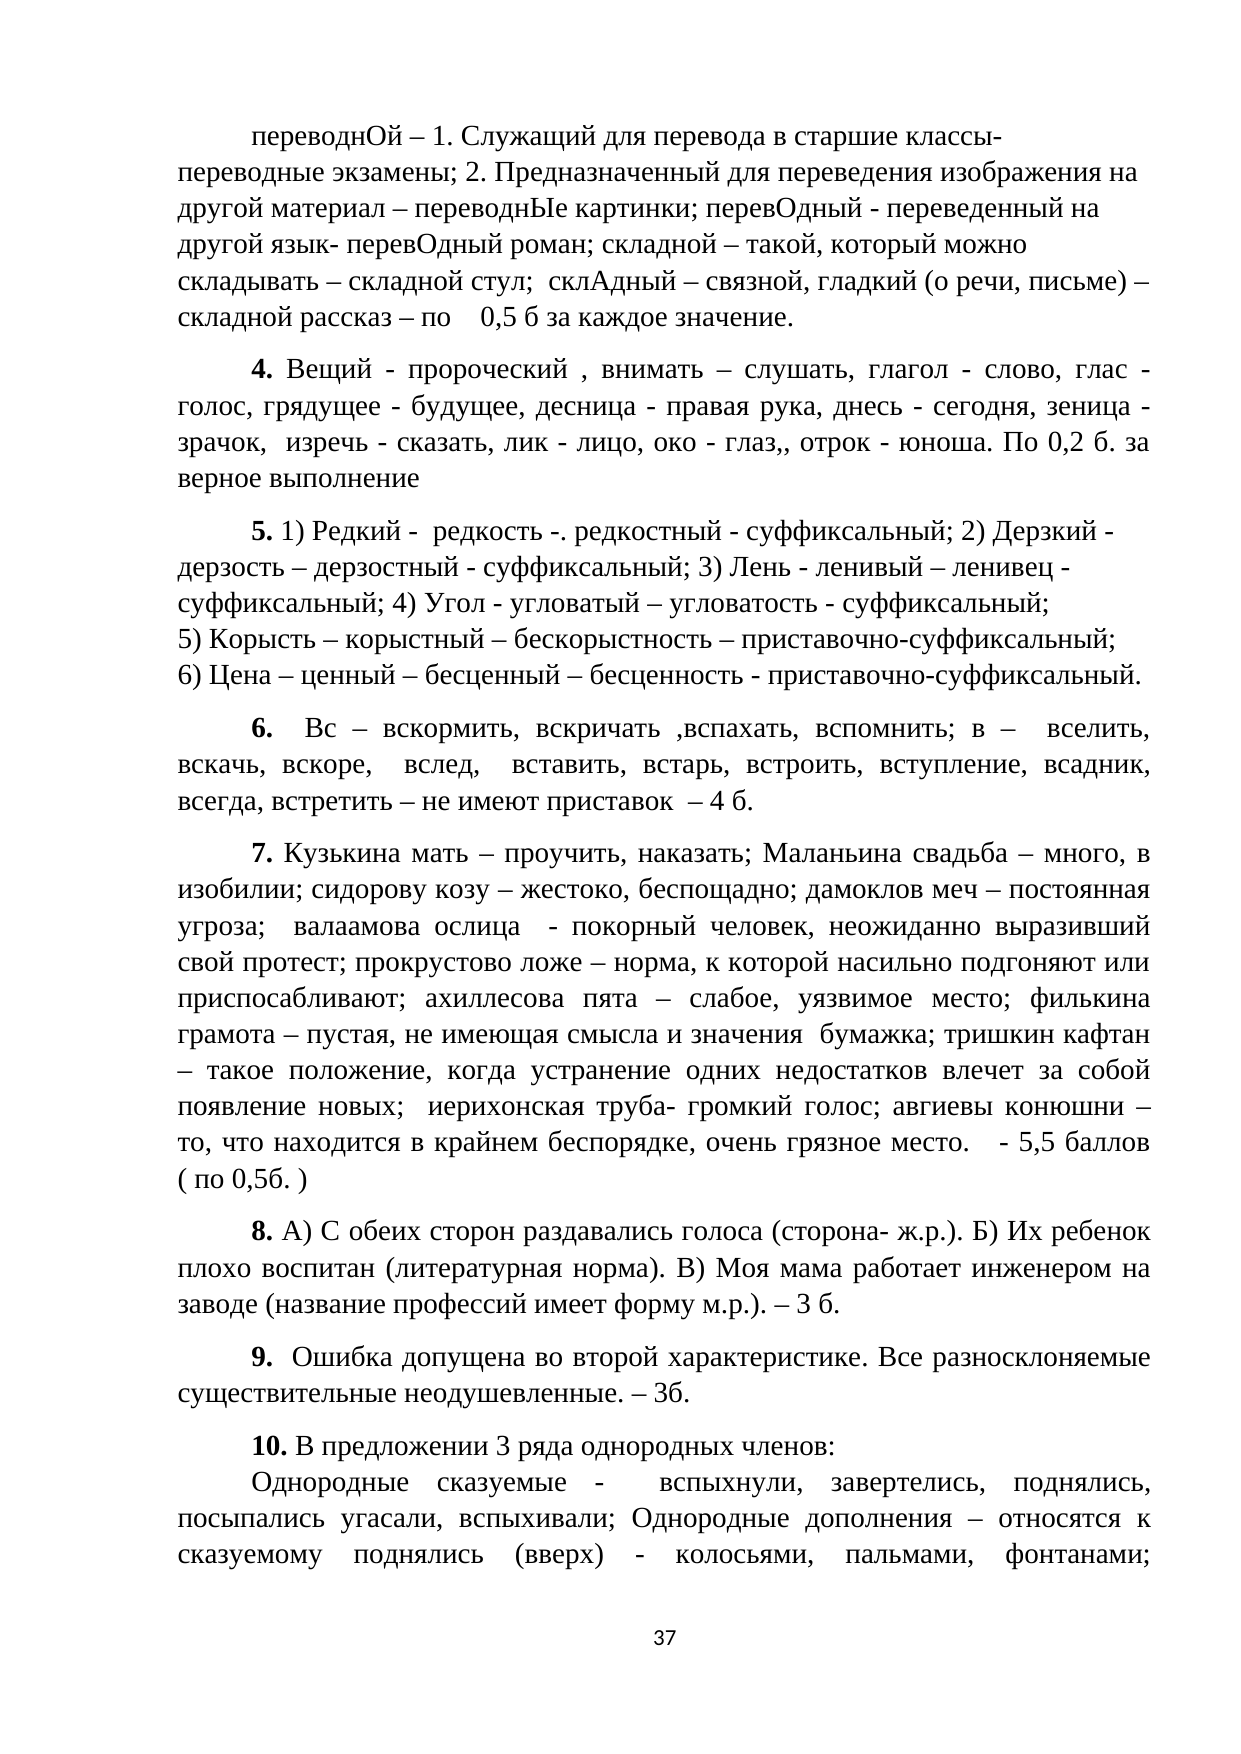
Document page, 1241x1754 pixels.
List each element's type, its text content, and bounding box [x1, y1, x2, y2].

text 5. 1) Редкий - редкость -. редкостный - суффиксальный; 2) Дерзкий - дерзость – дерзостный - суффиксальный; 3) Лень - ленивый – ленивец - суффиксальный; 4) Угол - угловатый – угловатость - суффиксальный; [177, 513, 1152, 619]
text 4. Вещий - пророческий , внимать – слушать, глагол - слово, глас - голос, грядущее - будущее, десница - правая рука, днесь - сегодня, зеница -зрачок, изречь - сказать, лик - лицо, око - глаз,, отрок - юноша. По 0,2 б. за верное выполнение [177, 352, 1152, 494]
text 10. В предложении 3 ряда однородных членов: [177, 1428, 1152, 1461]
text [177, 1464, 1152, 1569]
text 6. Вс – вскормить, вскричать ,вспахать, вспомнить; в – вселить, вскачь, вскоре, вслед, вставить, встарь, встроить, вступление, всадник, всегда, встретить – не имеют приставок – 4 б. [177, 710, 1152, 816]
text 5) Корысть – корыстный – бескорыстность – приставочно-суффиксальный; [177, 621, 1152, 655]
text 7. Кузькина мать – проучить, наказать; Маланьина свадьба – много, в изобилии; сидорову козу – жестоко, беспощадно; дамоклов меч – постоянная угроза; валаамова ослица - покорный человек, неожиданно выразивший свой протест; прокрустово ложе – норма, к которой насильно подгоняют или приспосабливают; ахиллесова пята – слабое, уязвимое место; филькина грамота – пустая, не имеющая смысла и значения бумажка; тришкин кафтан – такое положение, когда устранение одних недостатков влечет за собой появление новых; иерихонская труба- громкий голос; авгиевы конюшни – то, что находится в крайнем беспорядке, очень грязное место. - 5,5 баллов ( по 0,5б. ) [177, 835, 1152, 1194]
text 6) Цена – ценный – бесценный – бесценность - приставочно-суффиксальный. [177, 657, 1152, 691]
text переводнОй – 1. Служащий для перевода в старшие классы- переводные экзамены; 2. Предназначенный для переведения изображения на другой материал – переводнЫе картинки; перевОдный - переведенный на другой язык- перевОдный роман; складной – такой, который можно складывать – складной стул; склАдный – связной, гладкий (о речи, письме) – складной рассказ – по 0,5 б за каждое значение. [177, 118, 1152, 332]
text 9. Ошибка допущена во второй характеристике. Все разносклоняемые существительные неодушевленные. – 3б. [177, 1339, 1152, 1408]
text 8. А) С обеих сторон раздавались голоса (сторона- ж.р.). Б) Их ребенок плохо воспитан (литературная норма). В) Моя мама работает инженером на заводе (название профессий имеет форму м.р.). – 3 б. [177, 1213, 1152, 1319]
